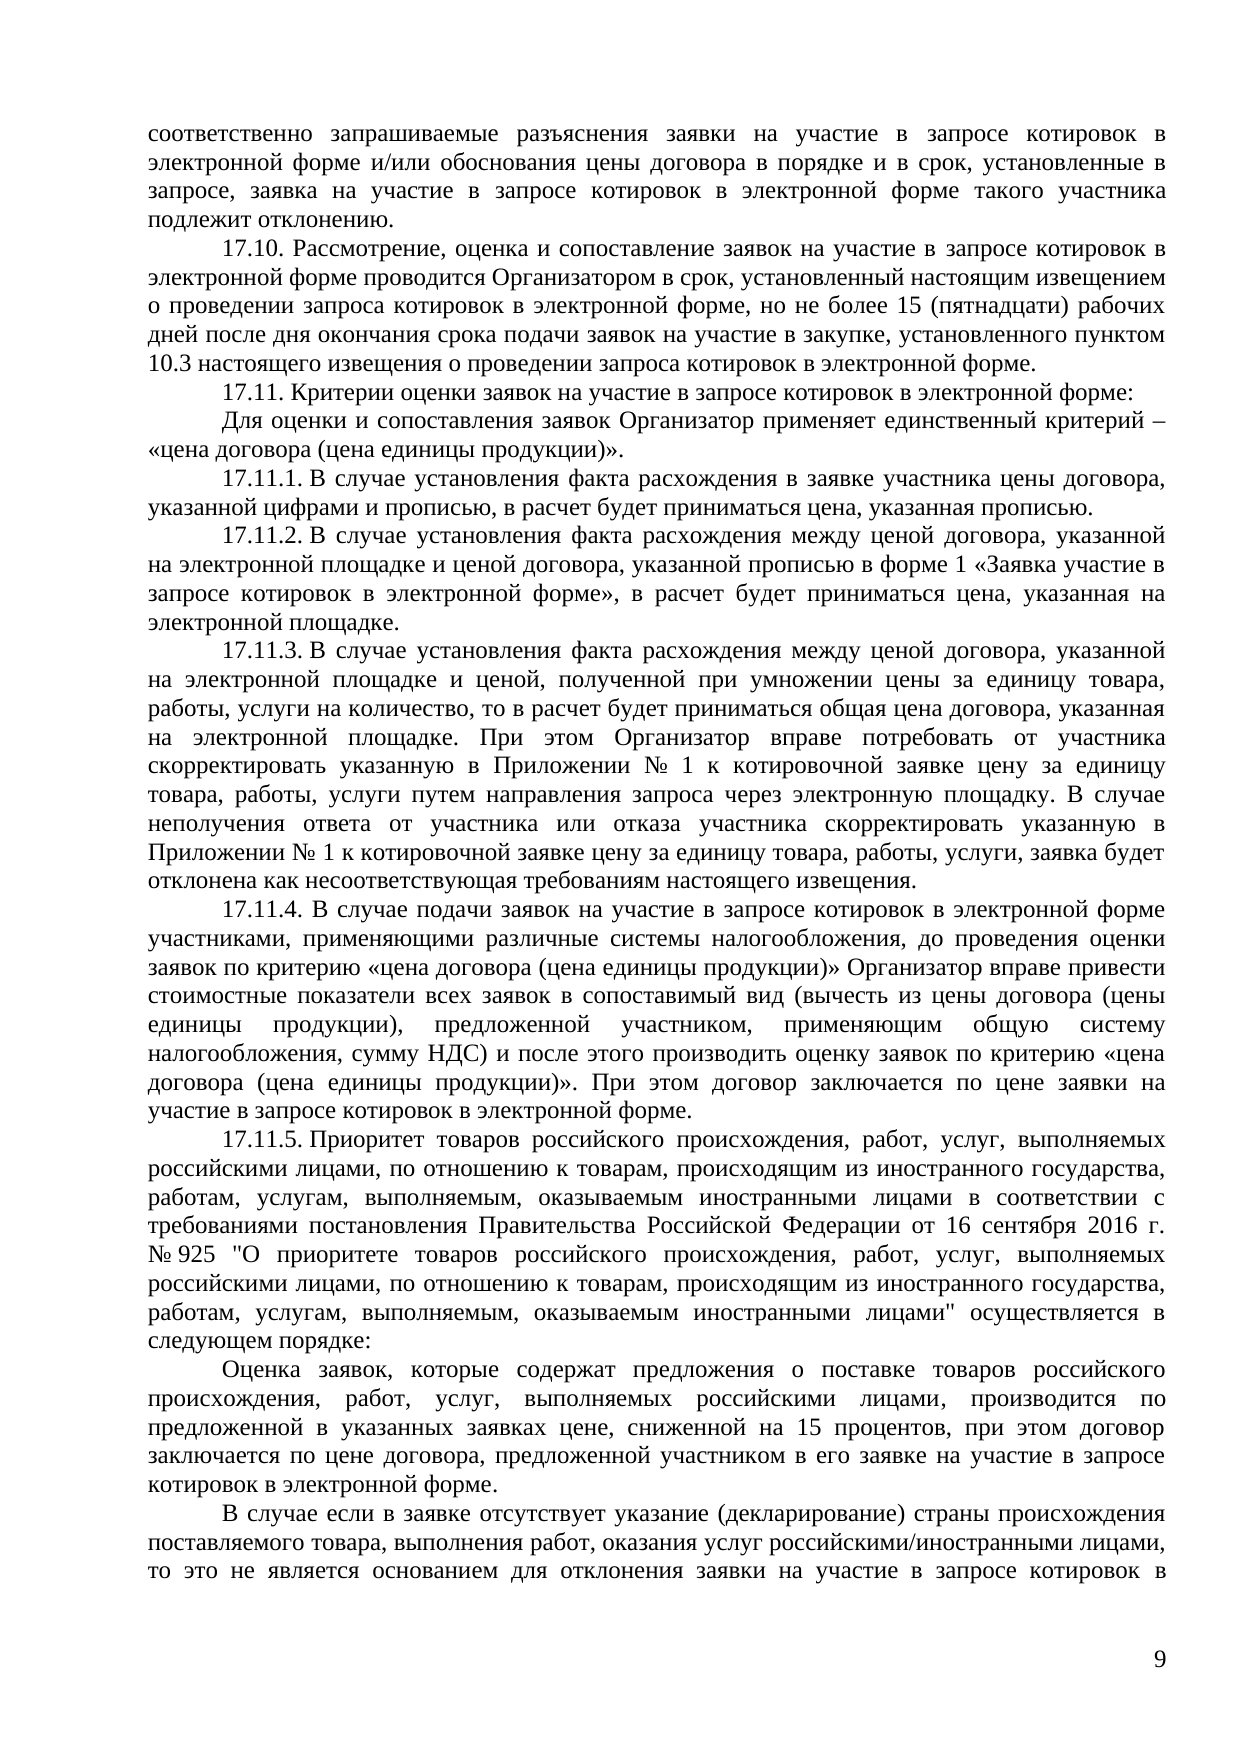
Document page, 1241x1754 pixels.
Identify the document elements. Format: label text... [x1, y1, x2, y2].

text 17.11.5. Приоритет товаров российского происхождения, работ, услуг, выполняемых российскими лицами, по отношению к товарам, происходящим из иностранного государства, работам, услугам, выполняемым, оказываемым иностранными лицами в соответствии с требованиями постановления Правительства Российской Федерации от 16 сентября 2016 г. № 925 "О приоритете товаров российского происхождения, работ, услуг, выполняемых российскими лицами, по отношению к товарам, происходящим из иностранного государства, работам, услугам, выполняемым, оказываемым иностранными лицами" осуществляется в следующем порядке: [148, 1124, 1166, 1354]
text Оценка заявок, которые содержат предложения о поставке товаров российского происхождения, работ, услуг, выполняемых российскими лицами, производится по предложенной в указанных заявках цене, сниженной на 15 процентов, при этом договор заключается по цене договора, предложенной участником в его заявке на участие в запросе котировок в электронной форме. [148, 1354, 1166, 1498]
text 17.11.4. В случае подачи заявок на участие в запросе котировок в электронной форме участниками, применяющими различные системы налогообложения, до проведения оценки заявок по критерию «цена договора (цена единицы продукции)» Организатор вправе привести стоимостные показатели всех заявок в сопоставимый вид (вычесть из цены договора (цены единицы продукции), предложенной участником, применяющим общую систему налогообложения, сумму НДС) и после этого производить оценку заявок по критерию «цена договора (цена единицы продукции)». При этом договор заключается по цене заявки на участие в запросе котировок в электронной форме. [148, 894, 1166, 1124]
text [148, 1498, 1166, 1584]
text 17.11.1. В случае установления факта расхождения в заявке участника цены договора, указанной цифрами и прописью, в расчет будет приниматься цена, указанная прописью. [148, 463, 1166, 521]
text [148, 118, 1166, 233]
text 17.10. Рассмотрение, оценка и сопоставление заявок на участие в запросе котировок в электронной форме проводится Организатором в срок, установленный настоящим извещением о проведении запроса котировок в электронной форме, но не более 15 (пятнадцати) рабочих дней после дня окончания срока подачи заявок на участие в закупке, установленного пунктом 10.3 настоящего извещения о проведении запроса котировок в электронной форме. [148, 233, 1166, 377]
text 17.11.3. В случае установления факта расхождения между ценой договора, указанной на электронной площадке и ценой, полученной при умножении цены за единицу товара, работы, услуги на количество, то в расчет будет приниматься общая цена договора, указанная на электронной площадке. При этом Организатор вправе потребовать от участника скорректировать указанную в Приложении № 1 к котировочной заявке цену за единицу товара, работы, услуги путем направления запроса через электронную площадку. В случае неполучения ответа от участника или отказа участника скорректировать указанную в Приложении № 1 к котировочной заявке цену за единицу товара, работы, услуги, заявка будет отклонена как несоответствующая требованиям настоящего извещения. [148, 636, 1166, 894]
text Для оценки и сопоставления заявок Организатор применяет единственный критерий – «цена договора (цена единицы продукции)». [148, 406, 1166, 463]
text 17.11. Критерии оценки заявок на участие в запросе котировок в электронной форме: [148, 377, 1166, 406]
text 17.11.2. В случае установления факта расхождения между ценой договора, указанной на электронной площадке и ценой договора, указанной прописью в форме 1 «Заявка участие в запросе котировок в электронной форме», в расчет будет приниматься цена, указанная на электронной площадке. [148, 521, 1166, 636]
